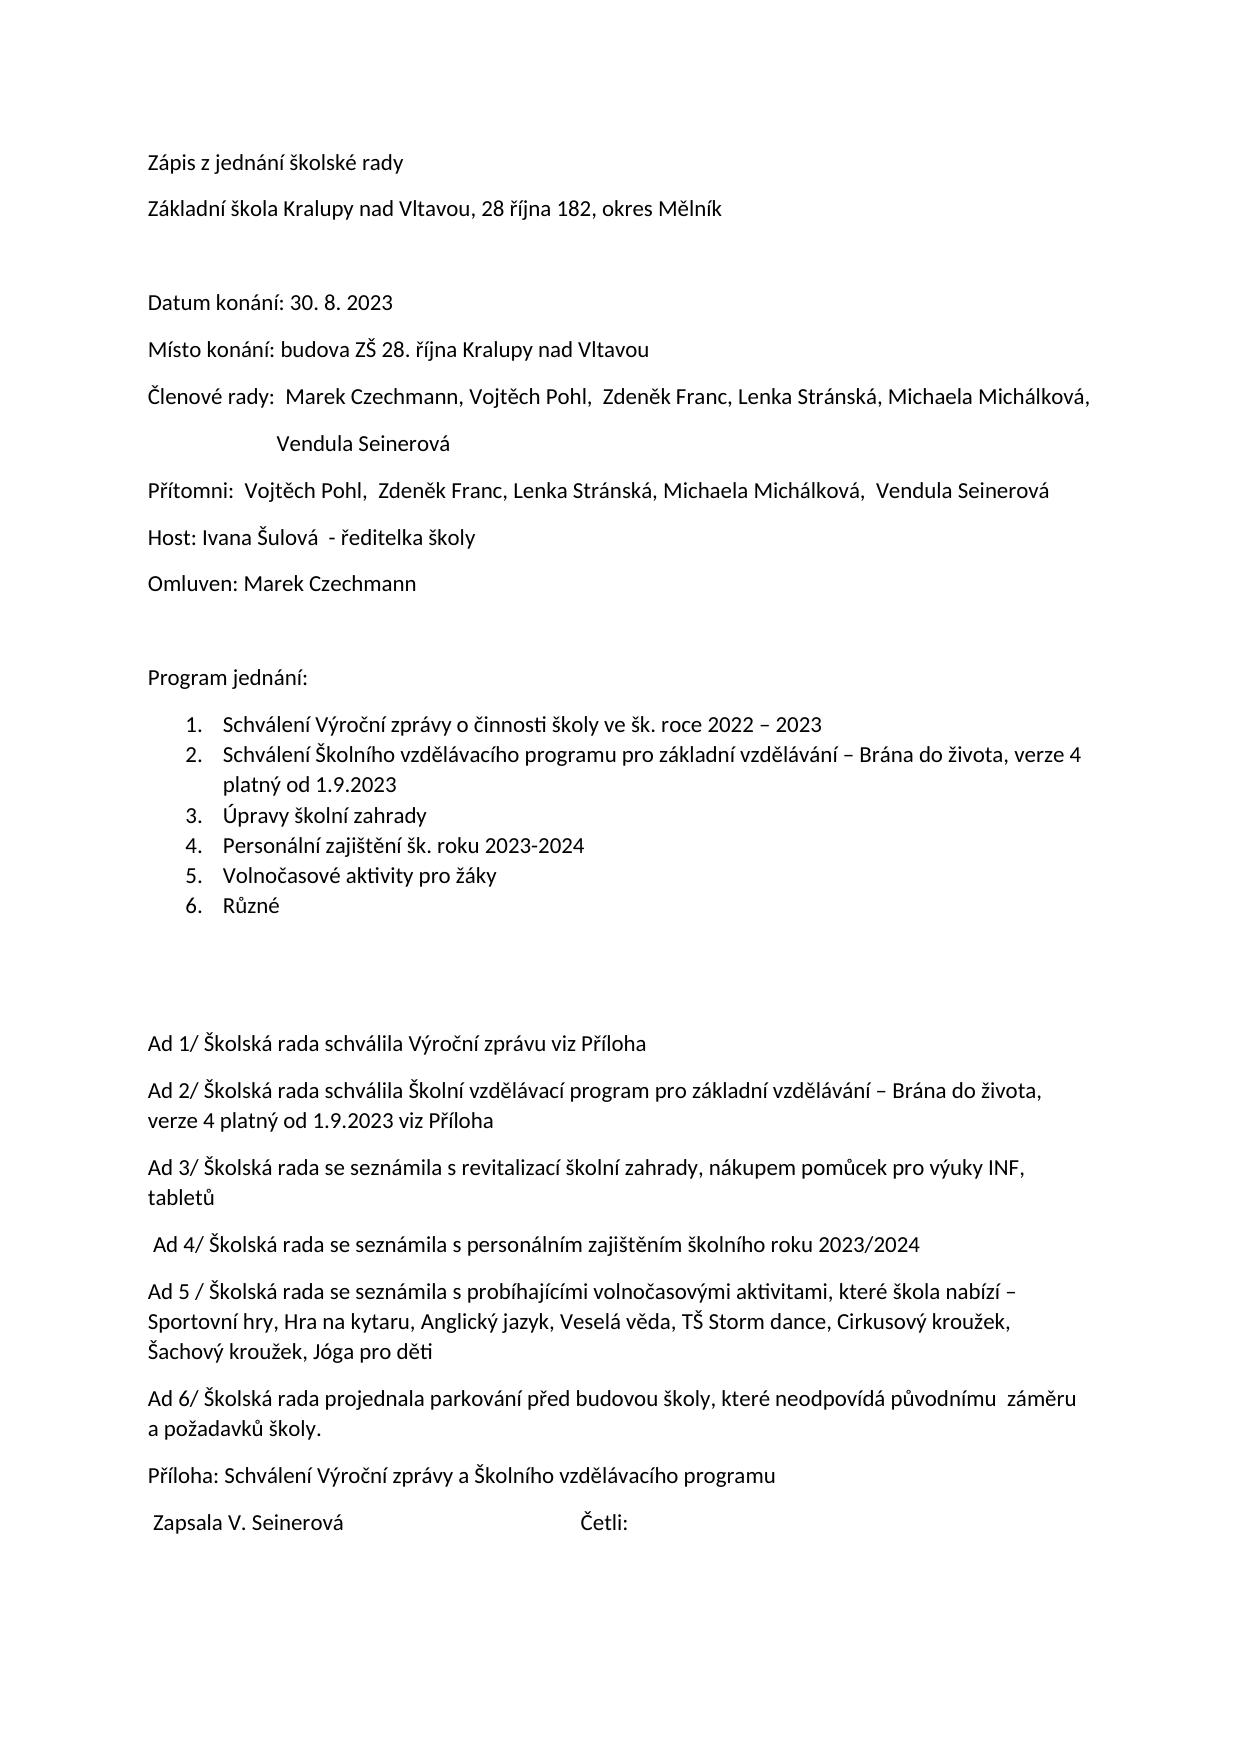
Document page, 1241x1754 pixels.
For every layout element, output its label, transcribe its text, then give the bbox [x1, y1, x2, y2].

text Místo konání: budova ZŠ 28. října Kralupy nad Vltavou [148, 335, 1093, 363]
list Schválení Školního vzdělávacího programu pro základní vzdělávání – Brána do života, verze 4 platný od 1.9.2023 [185, 740, 1093, 798]
text Ad 6/ Školská rada projednala parkování před budovou školy, které neodpovídá původnímu záměru a požadavků školy. [148, 1384, 1093, 1442]
text Ad 2/ Školská rada schválila Školní vzdělávací program pro základní vzdělávání – Brána do života, verze 4 platný od 1.9.2023 viz Příloha [148, 1076, 1093, 1134]
text Omluven: Marek Czechmann [148, 569, 1093, 597]
text Zapsala V. Seinerová Četli: [148, 1508, 1093, 1536]
text Příloha: Schválení Výroční zprávy a Školního vzdělávacího programu [148, 1461, 1093, 1489]
text Ad 5 / Školská rada se seznámila s probíhajícími volnočasovými aktivitami, které škola nabízí – Sportovní hry, Hra na kytaru, Anglický jazyk, Veselá věda, TŠ Storm dance, Cirkusový kroužek, Šachový kroužek, Jóga pro děti [148, 1277, 1093, 1365]
text Ad 1/ Školská rada schválila Výroční zprávu viz Příloha [148, 1029, 1093, 1057]
list Volnočasové aktivity pro žáky [185, 861, 1093, 889]
text Datum konání: 30. 8. 2023 [148, 288, 1093, 316]
text Zápis z jednání školské rady [148, 148, 1093, 176]
list Schválení Výroční zprávy o činnosti školy ve šk. roce 2022 – 2023 [185, 710, 1093, 738]
text Přítomni: Vojtěch Pohl, Zdeněk Franc, Lenka Stránská, Michaela Michálková, Vendula Seinerová [148, 476, 1093, 504]
text Ad 3/ Školská rada se seznámila s revitalizací školní zahrady, nákupem pomůcek pro výuky INF, tabletů [148, 1153, 1093, 1211]
text Vendula Seinerová [148, 429, 1093, 457]
text Základní škola Kralupy nad Vltavou, 28 října 182, okres Mělník [148, 194, 1093, 222]
text Program jednání: [148, 663, 1093, 691]
text Host: Ivana Šulová - ředitelka školy [148, 523, 1093, 551]
text Členové rady: Marek Czechmann, Vojtěch Pohl, Zdeněk Franc, Lenka Stránská, Michaela Michálková, [148, 382, 1093, 410]
list Personální zajištění šk. roku 2023-2024 [185, 831, 1093, 859]
list Různé [185, 891, 1093, 919]
text Ad 4/ Školská rada se seznámila s personálním zajištěním školního roku 2023/2024 [148, 1230, 1093, 1258]
list Úpravy školní zahrady [185, 801, 1093, 829]
